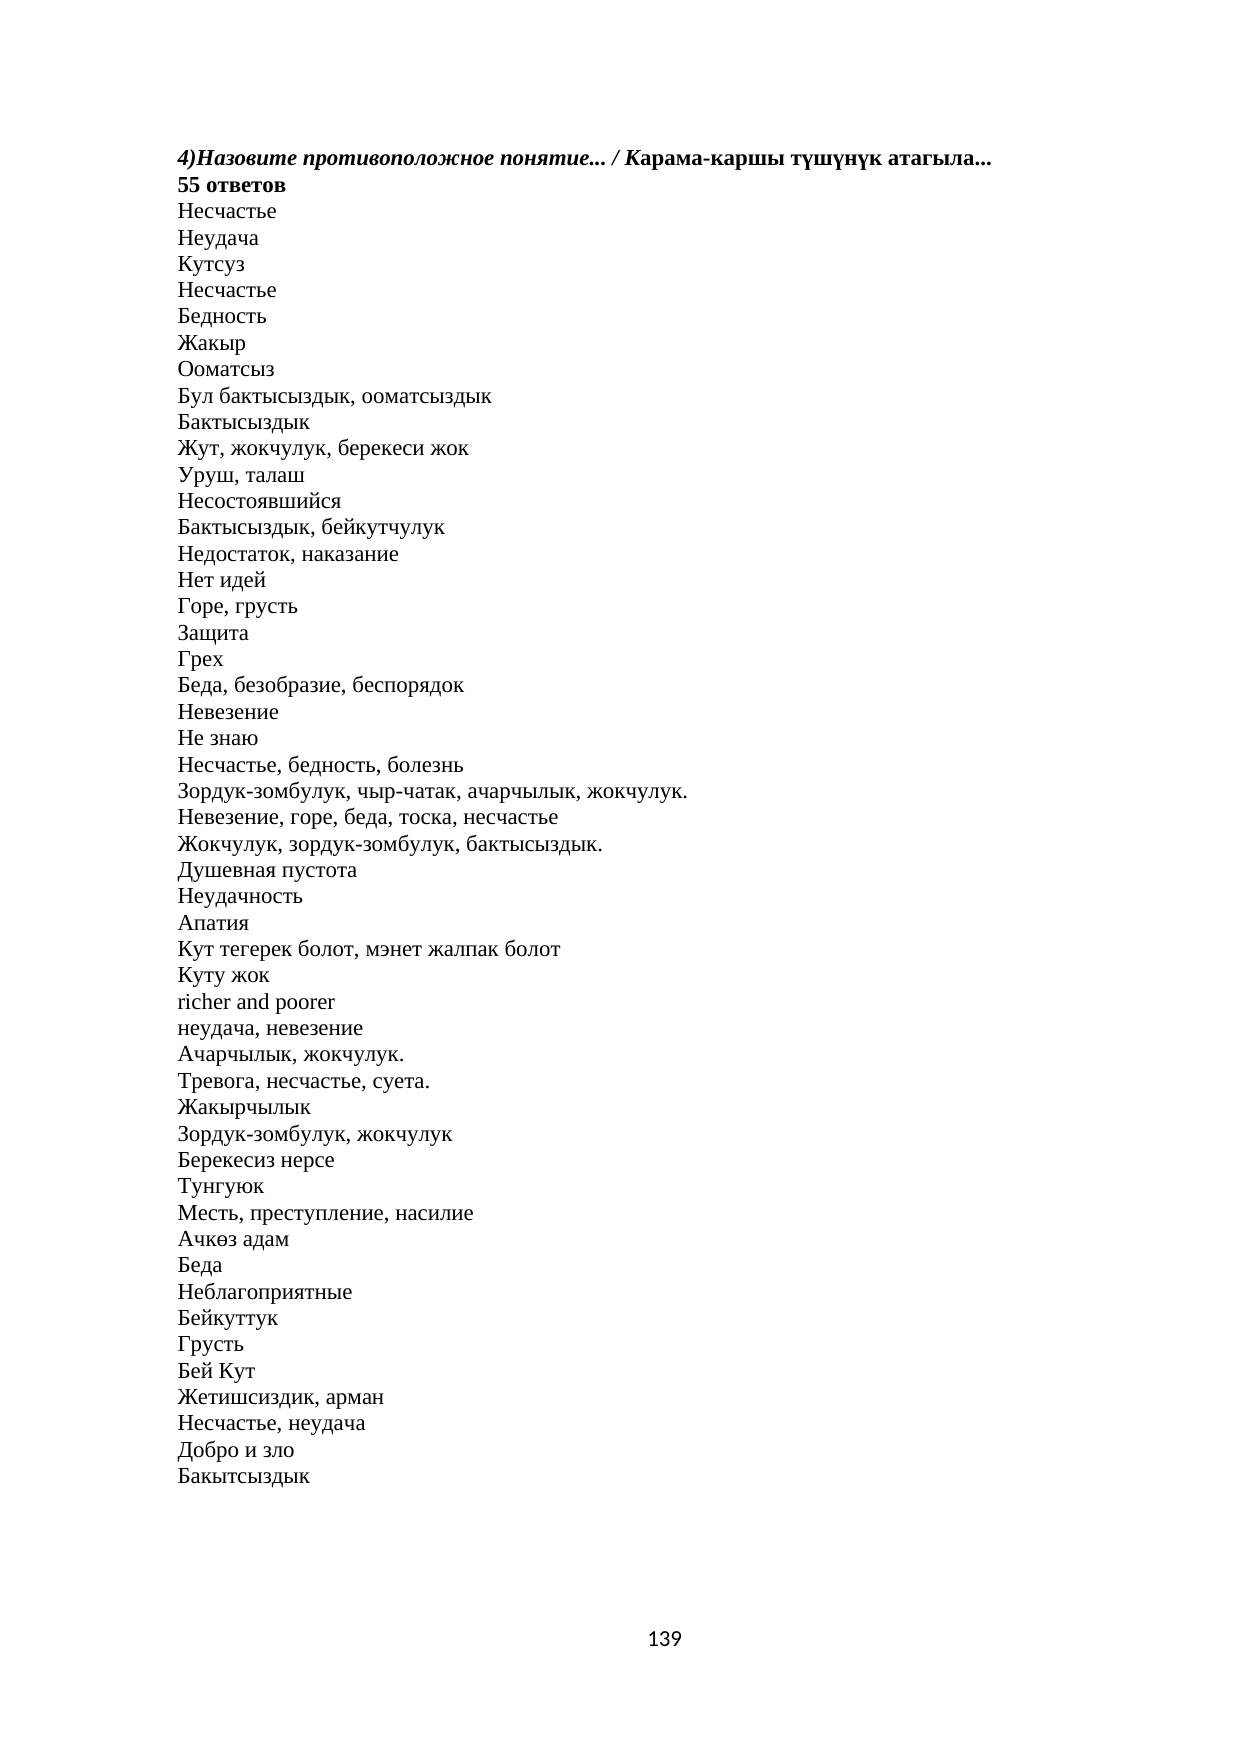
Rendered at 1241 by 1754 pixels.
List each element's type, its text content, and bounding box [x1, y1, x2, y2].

text Ачарчылык, жокчулук. [177, 1041, 1152, 1067]
text Не знаю [177, 724, 1152, 751]
text Ооматсыз [177, 355, 1152, 382]
text Несчастье, неудача [177, 1409, 1152, 1436]
text Душевная пустота [177, 856, 1152, 882]
text Кут тегерек болот, мэнет жалпак болот [177, 935, 1152, 961]
text Добро и зло [177, 1436, 1152, 1462]
text Защита [177, 619, 1152, 645]
text Ачкөз адам [177, 1225, 1152, 1251]
text Бактысыздык, бейкутчулук [177, 513, 1152, 540]
text Тревога, несчастье, суета. [177, 1067, 1152, 1093]
text Зордук-зомбулук, жокчулук [177, 1119, 1152, 1146]
text Куту жок [177, 961, 1152, 988]
text 55 ответов [177, 171, 1152, 197]
text 4)Назовите противоположное понятие... / Карама-каршы түшүнүк атагыла... [177, 144, 1152, 171]
text Невезение, горе, беда, тоска, несчастье [177, 803, 1152, 830]
text Жут, жокчулук, берекеси жок [177, 434, 1152, 461]
text Бей Кут [177, 1357, 1152, 1383]
text Неблагоприятные [177, 1278, 1152, 1304]
text Беда, безобразие, беспорядок [177, 672, 1152, 698]
text Несостоявшийся [177, 487, 1152, 513]
text Кутсуз [177, 250, 1152, 276]
text Несчастье [177, 197, 1152, 223]
text Неудача [177, 223, 1152, 250]
text Берекесиз нерсе [177, 1146, 1152, 1172]
text Беда [177, 1251, 1152, 1278]
text Недостаток, наказание [177, 540, 1152, 566]
text Бакытсыздык [177, 1462, 1152, 1488]
text Несчастье, бедность, болезнь [177, 751, 1152, 777]
text Невезение [177, 698, 1152, 724]
text Месть, преступление, насилие [177, 1199, 1152, 1225]
text Бедность [177, 303, 1152, 329]
text Жокчулук, зордук-зомбулук, бактысыздык. [177, 830, 1152, 856]
text Несчастье [177, 276, 1152, 303]
text Нет идей [177, 566, 1152, 592]
text Неудачность [177, 882, 1152, 909]
text Горе, грусть [177, 592, 1152, 619]
text Грех [177, 645, 1152, 672]
text Бул бактысыздык, ооматсыздык [177, 382, 1152, 408]
text richer and poorer [177, 988, 1152, 1014]
text Жакырчылык [177, 1093, 1152, 1119]
text Зордук-зомбулук, чыр-чатак, ачарчылык, жокчулук. [177, 777, 1152, 803]
text Бактысыздык [177, 408, 1152, 434]
text Тунгуюк [177, 1172, 1152, 1199]
text Бейкуттук [177, 1304, 1152, 1330]
text Грусть [177, 1330, 1152, 1357]
text Жетишсиздик, арман [177, 1383, 1152, 1409]
text неудача, невезение [177, 1014, 1152, 1041]
text Жакыр [177, 329, 1152, 355]
text Апатия [177, 909, 1152, 935]
text Уруш, талаш [177, 461, 1152, 487]
